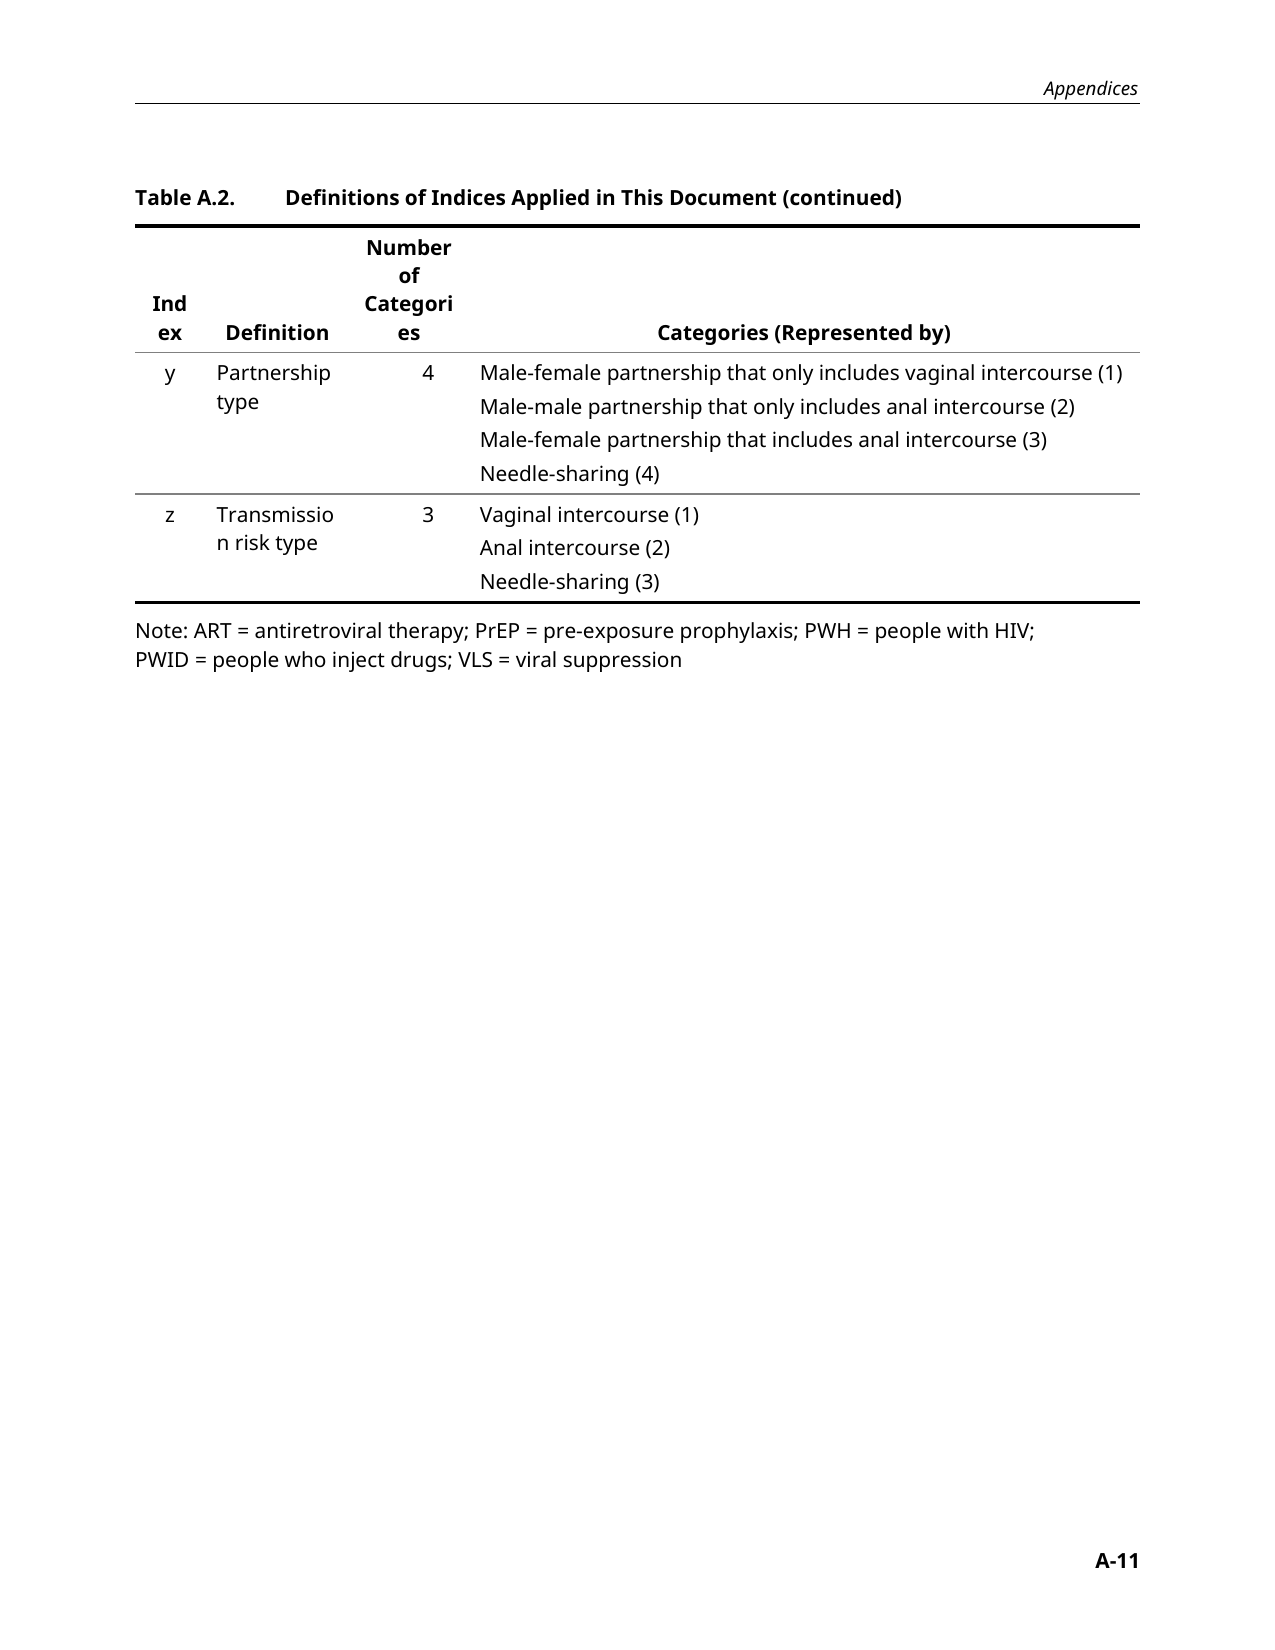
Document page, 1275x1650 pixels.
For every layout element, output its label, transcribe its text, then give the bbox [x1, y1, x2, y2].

title Table A.2. Definitions of Indices Applied in This Document (continued) [135, 183, 1140, 212]
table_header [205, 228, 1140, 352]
text Note: ART = antiretroviral therapy; PrEP = pre-exposure prophylaxis; PWH = people with HIV; PWID = people who inject drugs; VLS = viral suppression [135, 616, 1140, 673]
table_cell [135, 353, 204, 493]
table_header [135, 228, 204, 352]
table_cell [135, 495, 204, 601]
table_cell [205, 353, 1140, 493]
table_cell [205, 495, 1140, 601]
